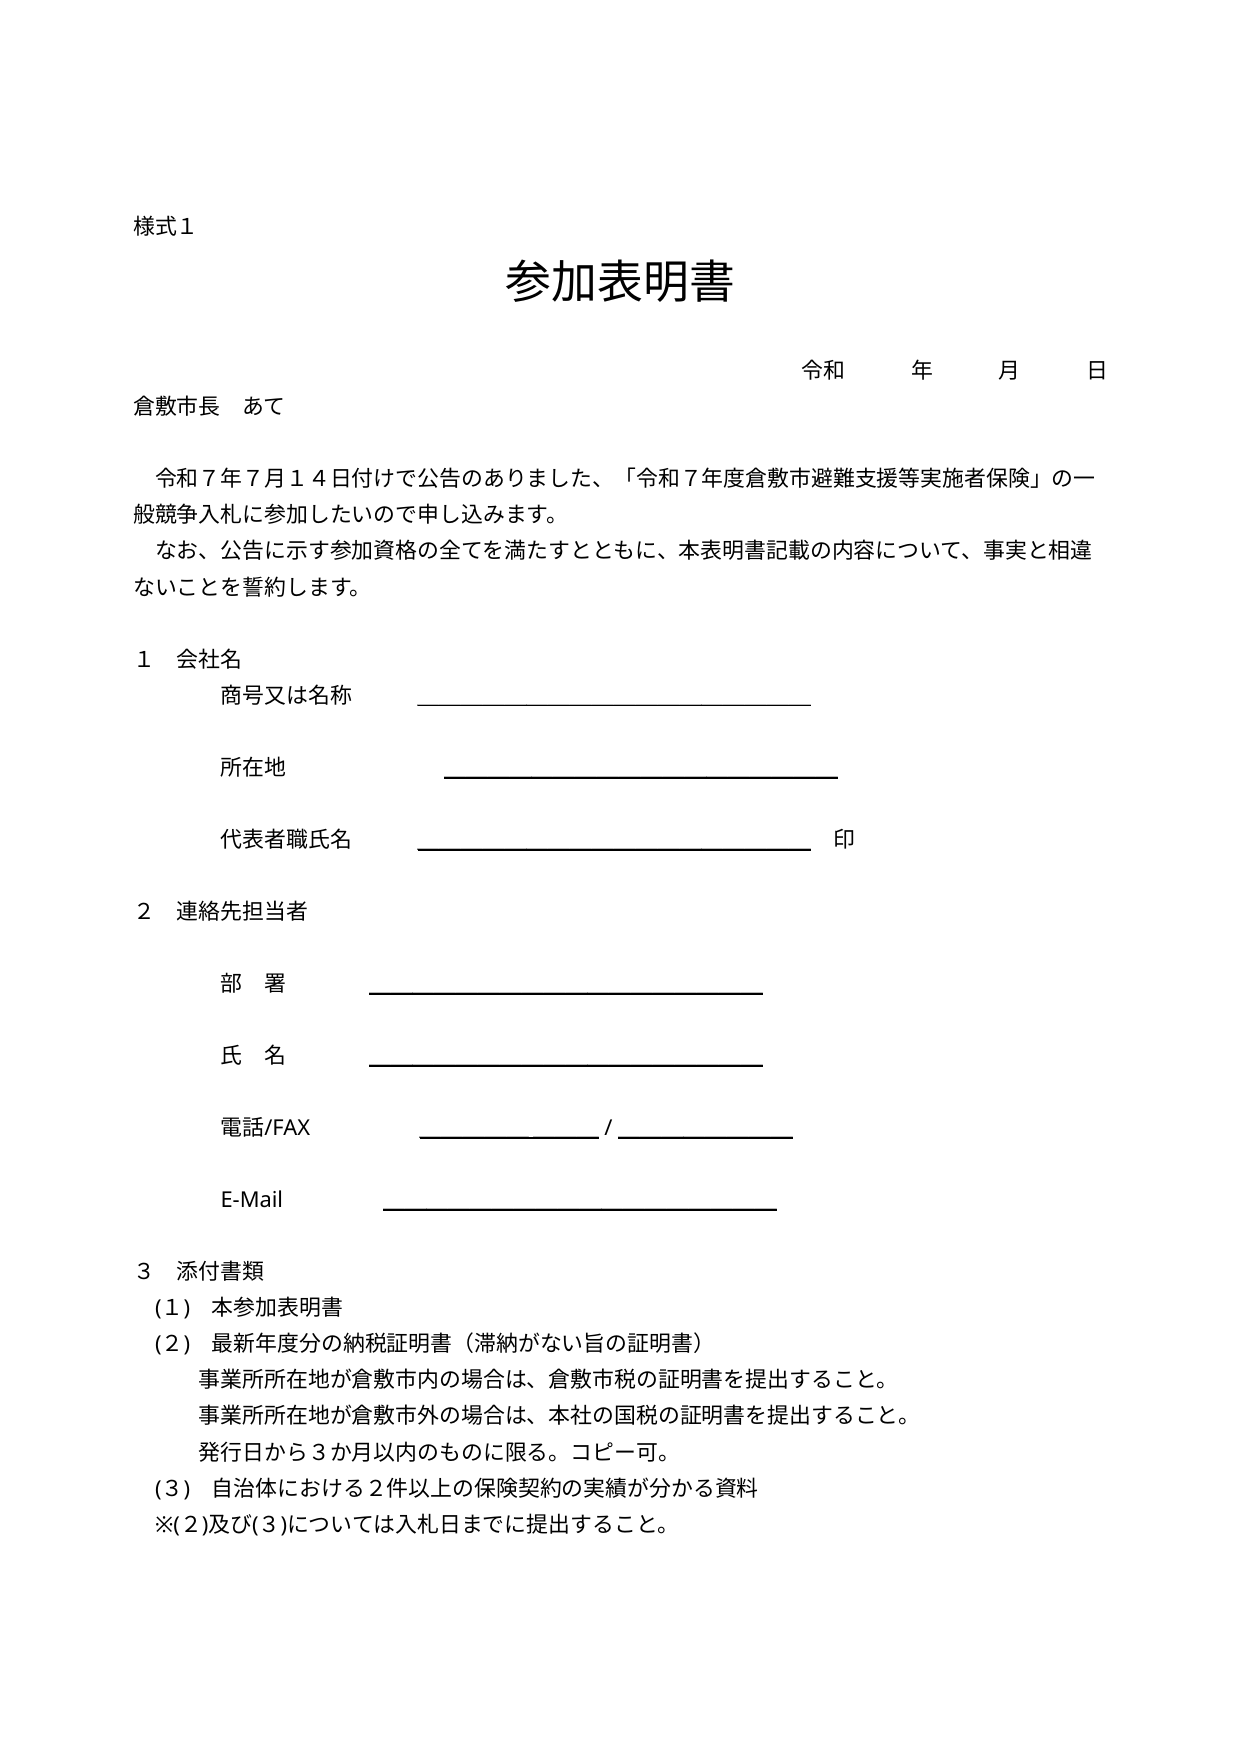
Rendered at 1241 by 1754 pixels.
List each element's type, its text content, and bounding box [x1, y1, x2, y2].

text 参加表明書 [133, 243, 1107, 315]
text 令和 年 月 日 [133, 351, 1107, 387]
text 所在地 ＿＿＿＿＿＿＿＿＿＿＿＿＿＿＿＿＿＿ [133, 748, 1107, 784]
text １ 会社名 [133, 639, 1107, 676]
text ※(２)及び(３)については入札日までに提出すること。 [133, 1504, 1107, 1541]
text 代表者職氏名 ＿＿＿＿＿＿＿＿＿＿＿＿＿＿＿＿＿＿ 印 [133, 820, 1107, 856]
text 発行日から３か月以内のものに限る。コピー可。 [198, 1432, 1107, 1468]
text E-Mail ＿＿＿＿＿＿＿＿＿＿＿＿＿＿＿＿＿＿ [133, 1180, 1107, 1216]
text (２) 最新年度分の納税証明書（滞納がない旨の証明書） [133, 1324, 1107, 1360]
text 部 署 ＿＿＿＿＿＿＿＿＿＿＿＿＿＿＿＿＿＿ [133, 964, 1107, 1000]
text 様式１ [133, 207, 1107, 243]
text 氏 名 ＿＿＿＿＿＿＿＿＿＿＿＿＿＿＿＿＿＿ [133, 1036, 1107, 1072]
text 令和７年７月１４日付けで公告のありました、「令和７年度倉敷市避難支援等実施者保険」の一般競争入札に参加したいので申し込みます。 [133, 459, 1107, 531]
text (３) 自治体における２件以上の保険契約の実績が分かる資料 [133, 1468, 1107, 1504]
text 電話/FAX ＿＿＿＿＿ ＿＿＿ / ＿＿＿＿＿＿＿＿ [133, 1108, 1107, 1144]
text ３ 添付書類 [133, 1252, 1107, 1288]
text なお、公告に示す参加資格の全てを満たすとともに、本表明書記載の内容について、事実と相違ないことを誓約します。 [133, 531, 1107, 603]
text 事業所所在地が倉敷市内の場合は、倉敷市税の証明書を提出すること。 [198, 1360, 1107, 1396]
text 商号又は名称 ＿＿＿＿＿＿＿＿＿＿＿＿＿＿＿＿＿＿ [133, 676, 1107, 712]
text 倉敷市長 あて [133, 387, 1107, 423]
text 事業所所在地が倉敷市外の場合は、本社の国税の証明書を提出すること。 [198, 1396, 1107, 1432]
text (１) 本参加表明書 [133, 1288, 1107, 1324]
text ２ 連絡先担当者 [133, 892, 1107, 928]
